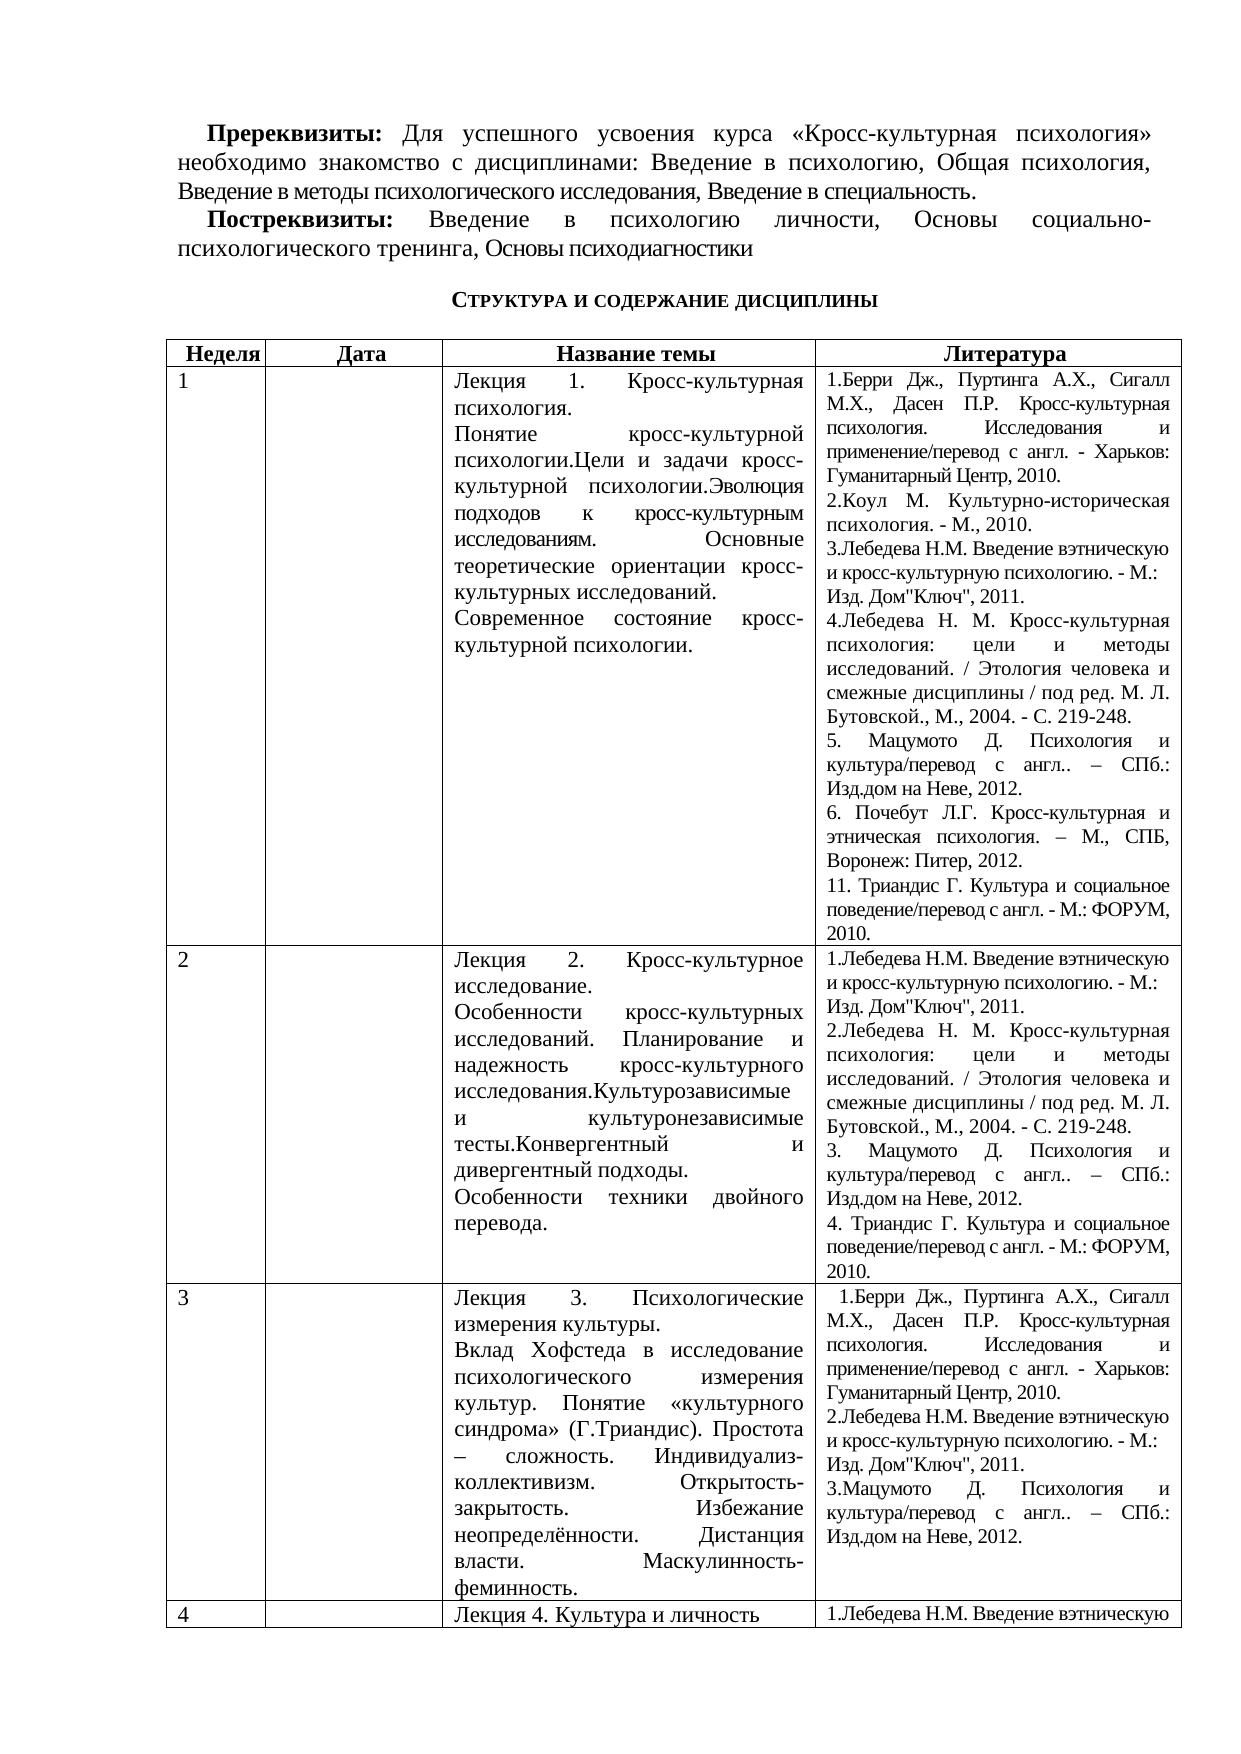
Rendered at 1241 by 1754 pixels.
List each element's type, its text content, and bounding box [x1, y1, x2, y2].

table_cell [443, 1601, 815, 1627]
table_cell 1.Берри Дж., Пуртинга А.Х., Сигалл М.Х., Дасен П.Р. Кросс-культурная психология. Исследования и применение/перевод с англ. - Харьков: Гуманитарный Центр, 2010. 2.Лебедева Н.М. Введение вэтническую и кросс-культурную психологию. - М.: Изд. Дом"Ключ", 2011. 3.Мацумото Д. Психология и культура/перевод с англ.. – СПб.: Изд.дом на Неве, 2012. [816, 1284, 1181, 1600]
table_cell Лекция 1. Кросс-культурная психология. Понятие кросс-культурной психологии.Цели и задачи кросс-культурной психологии.Эволюция подходов к кросс-культурным исследованиям. Основные теоретические ориентации кросс-культурных исследований. Современное состояние кросс-культурной психологии. [443, 367, 815, 945]
table_cell [266, 946, 442, 1283]
table_cell 4 [167, 1601, 265, 1627]
table_cell Лекция 3. Психологические измерения культуры. Вклад Хофстеда в исследование психологического измерения культур. Понятие «культурного синдрома» (Г.Триандис). Простота – сложность. Индивидуализ-коллективизм. Открытость-закрытость. Избежание неопределённости. Дистанция власти. Маскулинность-феминность. [443, 1284, 815, 1600]
table_header Неделя [167, 340, 265, 366]
table_cell 2 [167, 946, 265, 1283]
table_cell 1.Берри Дж., Пуртинга А.Х., Сигалл М.Х., Дасен П.Р. Кросс-культурная психология. Исследования и применение/перевод с англ. - Харьков: Гуманитарный Центр, 2010. 2.Коул М. Культурно-историческая психология. - М., 2010. 3.Лебедева Н.М. Введение вэтническую и кросс-культурную психологию. - М.: Изд. Дом"Ключ", 2011. 4.Лебедева Н. М. Кросс-культурная психология: цели и методы исследований. / Этология человека и смежные дисциплины / под ред. М. Л. Бутовской., М., 2004. - С. 219-248. 5. Мацумото Д. Психология и культура/перевод с англ.. – СПб.: Изд.дом на Неве, 2012. 6. Почебут Л.Г. Кросс-культурная и этническая психология. – М., СПб, Воронеж: Питер, 2012. 11. Триандис Г. Культура и социальное поведение/перевод с англ. - М.: ФОРУМ, 2010. [816, 367, 1181, 945]
text Пререквизиты: Для успешного усвоения курса «Кросс-культурная психология» необходимо знакомство с дисциплинами: Введение в психологию, Общая психология, Введение в методы психологического исследования, Введение в специальность. [177, 118, 1152, 204]
table_cell [266, 367, 442, 945]
table_cell Лекция 2. Кросс-культурное исследование. Особенности кросс-культурных исследований. Планирование и надежность кросс-культурного исследования.Культурозависимые и культуронезависимые тесты.Конвергентный и дивергентный подходы. Особенности техники двойного перевода. [443, 946, 815, 1283]
table_header Литература [816, 340, 1181, 366]
table_cell 3 [167, 1284, 265, 1600]
table_cell [266, 1284, 442, 1600]
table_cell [816, 1601, 1181, 1627]
text Структура и содержание дисциплины [177, 286, 1152, 312]
table_header Дата [266, 340, 442, 366]
text Постреквизиты: Введение в психологию личности, Основы социально-психологического тренинга, Основы психодиагностики [177, 204, 1152, 262]
table_cell [266, 1601, 442, 1627]
table_header Название темы [443, 340, 815, 366]
table_cell 1 [167, 367, 265, 945]
